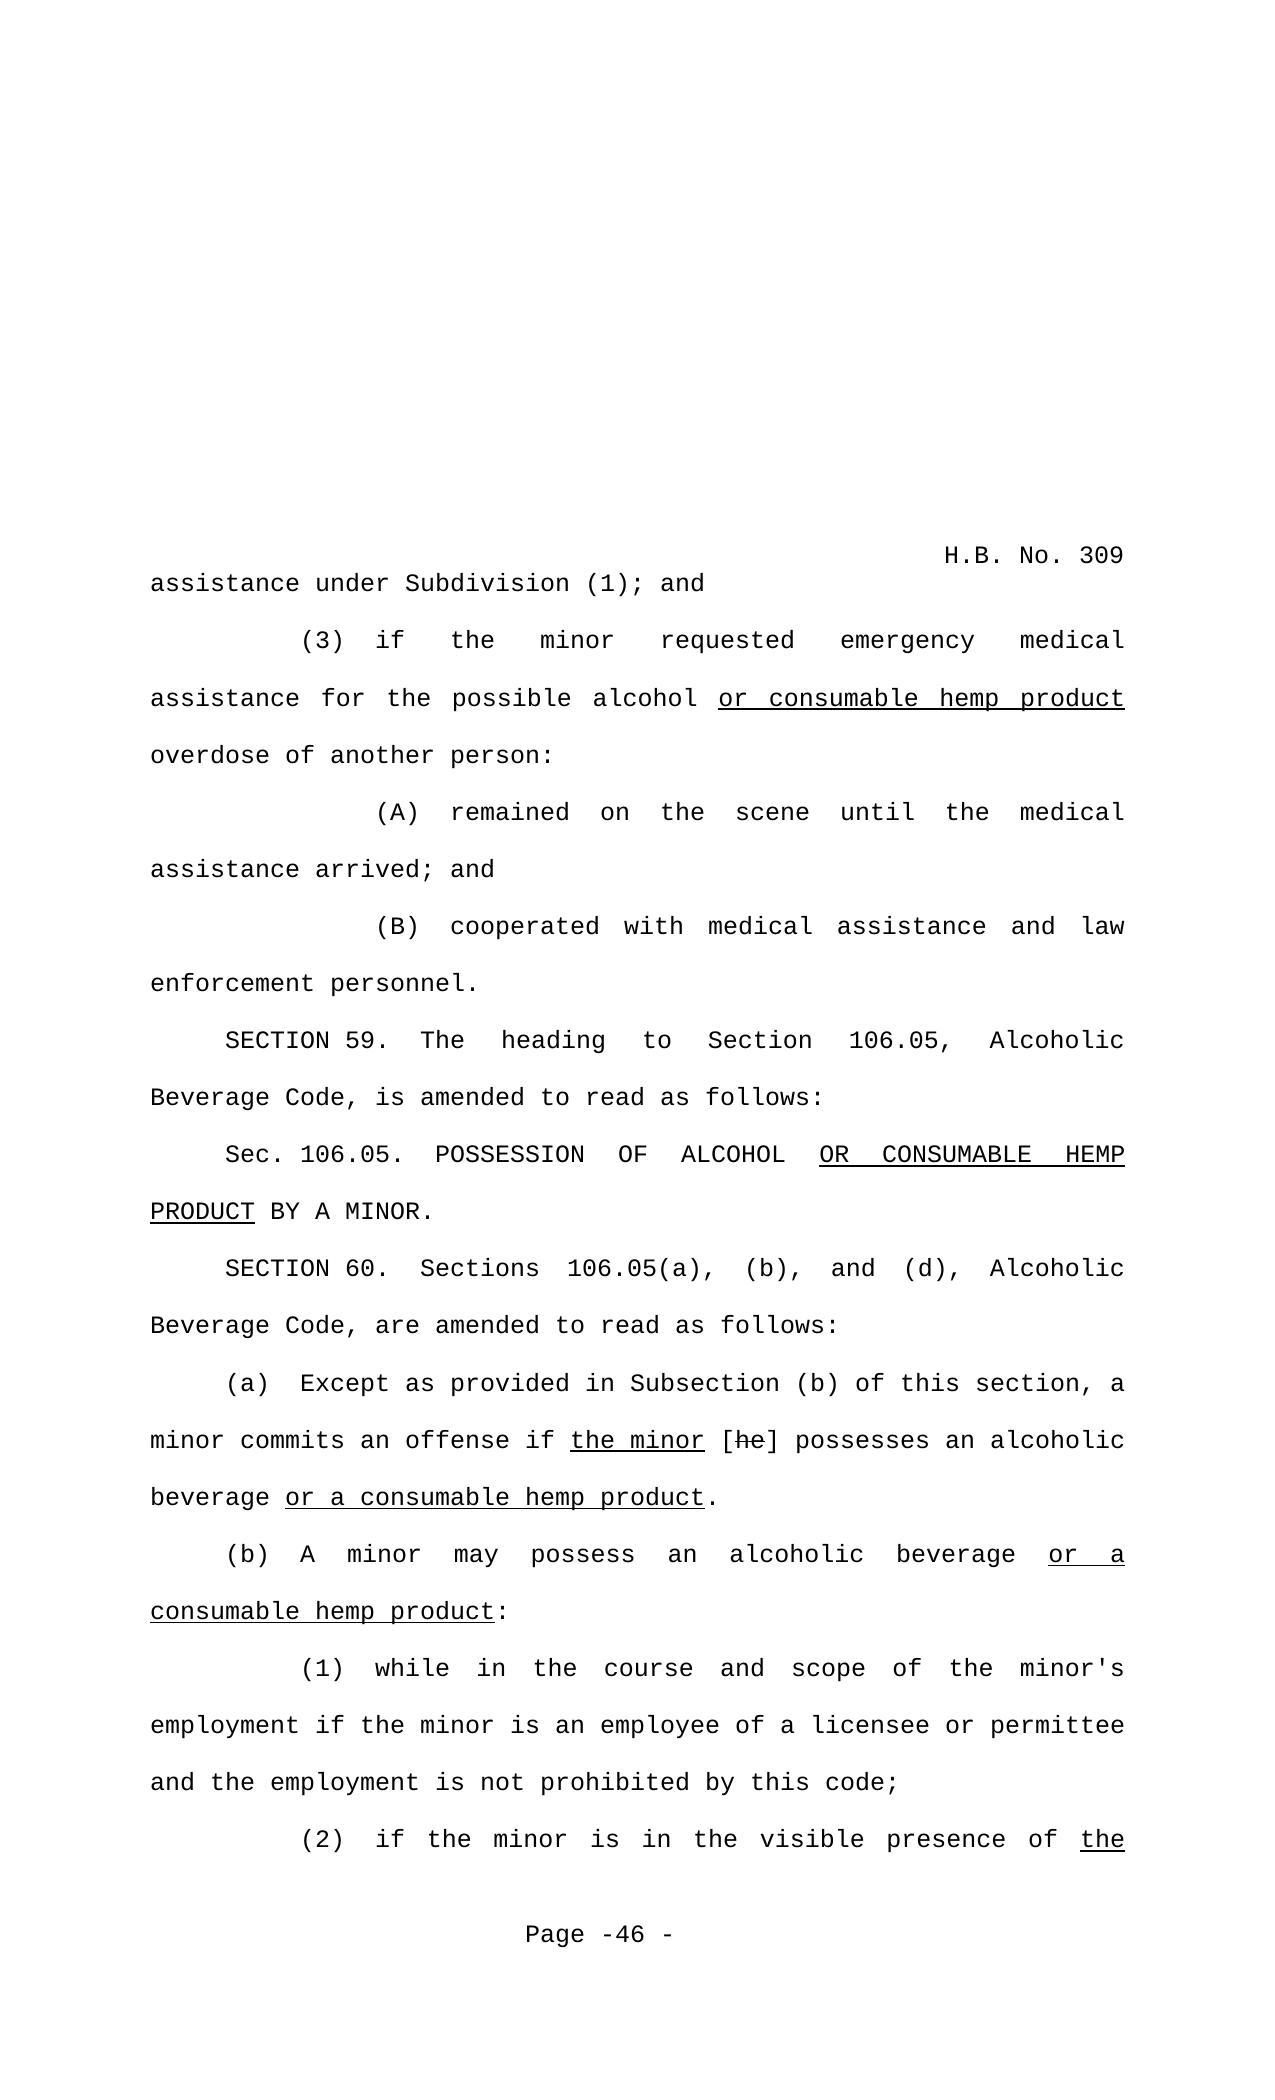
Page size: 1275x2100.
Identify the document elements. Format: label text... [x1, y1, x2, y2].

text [150, 1827, 1125, 1855]
text SECTION 59. The heading to Section 106.05, Alcoholic Beverage Code, is amended to read as follows: [150, 1027, 1125, 1113]
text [150, 571, 1125, 599]
text (b) A minor may possess an alcoholic beverage or a consumable hemp product: [150, 1541, 1125, 1627]
text SECTION 60. Sections 106.05(a), (b), and (d), Alcoholic Beverage Code, are amended to read as follows: [150, 1256, 1125, 1341]
text (a) Except as provided in Subsection (b) of this section, a minor commits an offense if the minor [he] possesses an alcoholic beverage or a consumable hemp product. [150, 1370, 1125, 1513]
text (3) if the minor requested emergency medical assistance for the possible alcohol or consumable hemp product overdose of another person: [150, 628, 1125, 771]
text (B) cooperated with medical assistance and law enforcement personnel. [150, 913, 1125, 999]
text (1) while in the course and scope of the minor's employment if the minor is an employee of a licensee or permittee and the employment is not prohibited by this code; [150, 1655, 1125, 1798]
text Sec. 106.05. POSSESSION OF ALCOHOL OR CONSUMABLE HEMP PRODUCT BY A MINOR. [150, 1142, 1125, 1227]
text (A) remained on the scene until the medical assistance arrived; and [150, 799, 1125, 885]
